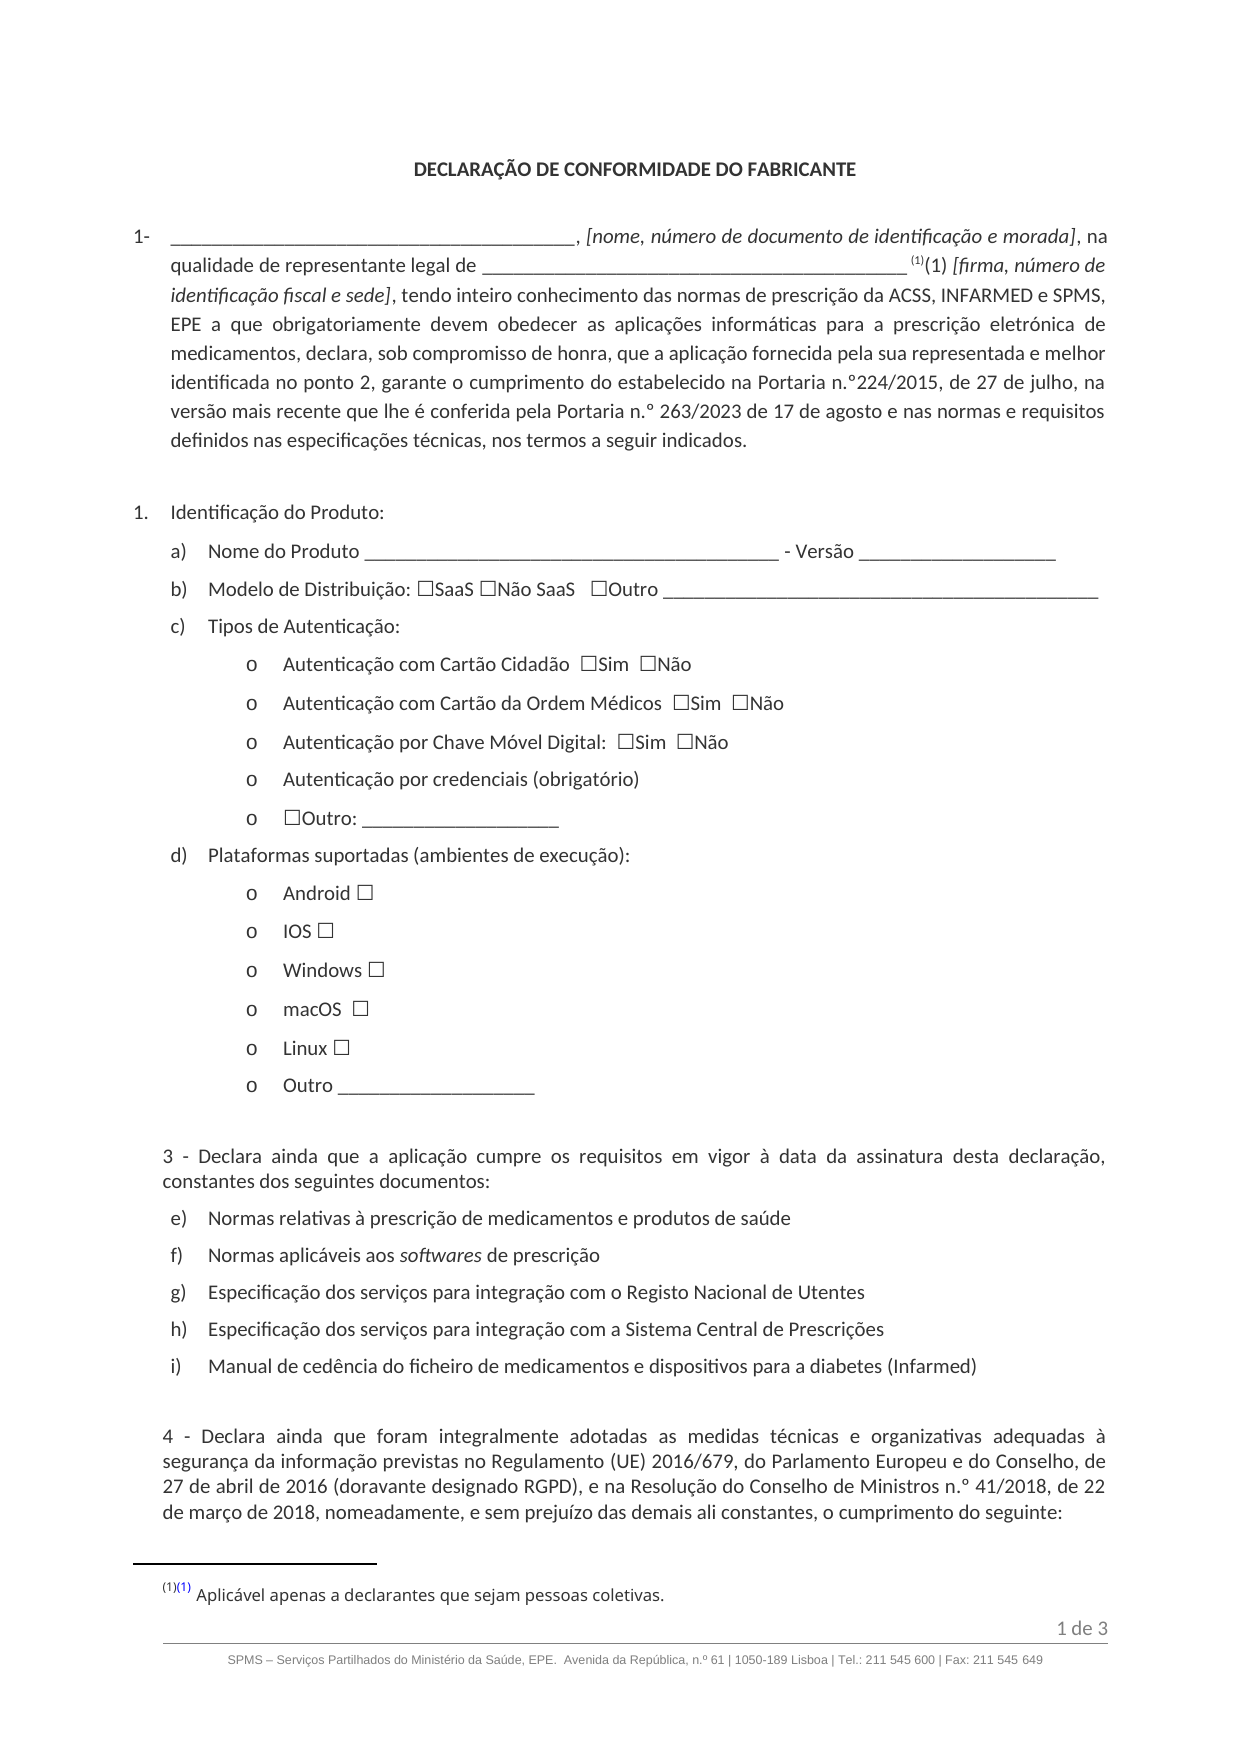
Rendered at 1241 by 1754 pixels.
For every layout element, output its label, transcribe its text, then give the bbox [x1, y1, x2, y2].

text 4 - Declara ainda que foram integralmente adotadas as medidas técnicas e organizativas adequadas à segurança da informação previstas no Regulamento (UE) 2016/679, do Parlamento Europeu e do Conselho, de 27 de abril de 2016 (doravante designado RGPD), e na Resolução do Conselho de Ministros n.º 41/2018, de 22 de março de 2018, nomeadamente, e sem prejuízo das demais ali constantes, o cumprimento do seguinte: [162, 1423, 1108, 1524]
list Windows ☐ [245, 956, 1108, 984]
list Autenticação por Chave Móvel Digital: ☐Sim ☐Não [245, 727, 1108, 756]
list Autenticação com Cartão da Ordem Médicos ☐Sim ☐Não [245, 688, 1108, 717]
list ☐Outro: ___________________ [245, 803, 1108, 831]
list Android ☐ [245, 878, 1108, 906]
list Manual de cedência do ficheiro de medicamentos e dispositivos para a diabetes (Infarmed) [170, 1352, 1108, 1379]
list Normas aplicáveis aos softwares de prescrição [170, 1241, 1108, 1268]
text DECLARAÇÃO DE CONFORMIDADE DO FABRICANTE [162, 156, 1108, 181]
list Normas relativas à prescrição de medicamentos e produtos de saúde [170, 1204, 1108, 1231]
list Linux ☐ [245, 1033, 1108, 1062]
text 3 - Declara ainda que a aplicação cumpre os requisitos em vigor à data da assinatura desta declaração, constantes dos seguintes documentos: [162, 1143, 1108, 1194]
list Outro ___________________ [245, 1072, 1108, 1099]
list macOS ☐ [245, 994, 1108, 1023]
list Plataformas suportadas (ambientes de execução): [170, 842, 1108, 867]
list Identificação do Produto: [133, 499, 1108, 524]
list Autenticação por credenciais (obrigatório) [245, 766, 1108, 792]
list Autenticação com Cartão Cidadão ☐Sim ☐Não [245, 649, 1108, 678]
list Especificação dos serviços para integração com a Sistema Central de Prescrições [170, 1315, 1108, 1342]
list IOS ☐ [245, 917, 1108, 945]
list Especificação dos serviços para integração com o Registo Nacional de Utentes [170, 1278, 1108, 1305]
list Nome do Produto ________________________________________ - Versão ___________________ [170, 538, 1108, 564]
list _______________________________________, [nome, número de documento de identificação e morada], na qualidade de representante legal de _________________________________________ (1) [firma, número de identificação fiscal e sede], tendo inteiro conhecimento das normas de prescrição da ACSS, INFARMED e SPMS, EPE a que obrigatoriamente devem obedecer as aplicações informáticas para a prescrição eletrónica de medicamentos, declara, sob compromisso de honra, que a aplicação fornecida pela sua representada e melhor identificada no ponto 2, garante o cumprimento do estabelecido na Portaria n.º224/2015, de 27 de julho, na versão mais recente que lhe é conferida pela Portaria n.º 263/2023 de 17 de agosto e nas normas e requisitos definidos nas especificações técnicas, nos termos a seguir indicados. [133, 223, 1108, 453]
list Modelo de Distribuição: ☐SaaS ☐Não SaaS ☐Outro __________________________________________ [170, 574, 1108, 603]
list Tipos de Autenticação: [170, 613, 1108, 639]
